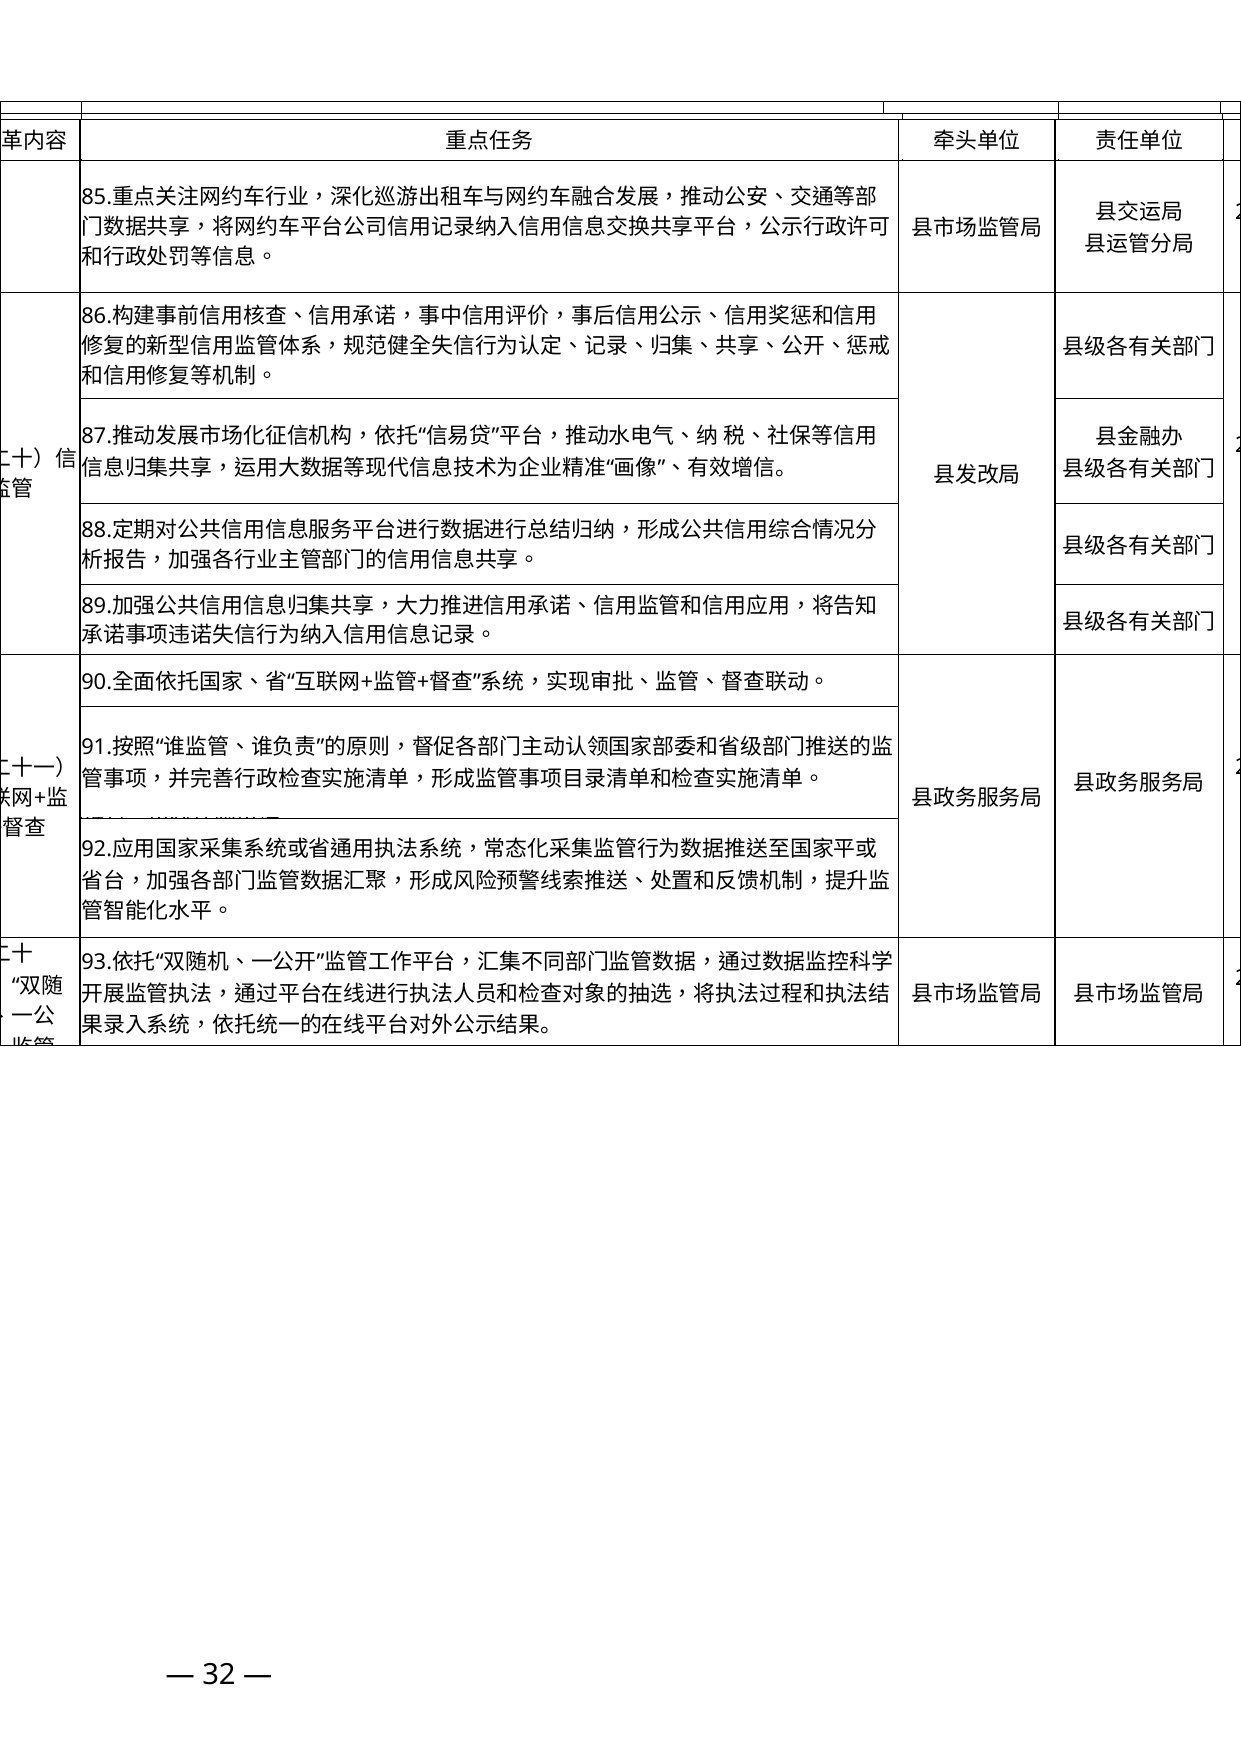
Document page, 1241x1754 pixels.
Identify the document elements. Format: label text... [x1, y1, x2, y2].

table_cell （二十二）“双随机、一公开”监管 [1, 938, 79, 1045]
table_cell 2021年12月底前 [1224, 938, 1240, 1045]
table_header 改革内容 [1, 120, 79, 159]
table_cell （二十）信用监管 [1, 293, 79, 654]
table_cell 90.全面依托国家、省“互联网+监管+督查”系统，实现审批、监管、督查联动。 [81, 655, 898, 706]
table_cell 89.加强公共信用信息归集共享，大力推进信用承诺、信用监管和信用应用，将告知承诺事项违诺失信行为纳入信用信息记录。 [81, 585, 898, 654]
table_header 重点任务 [81, 120, 898, 159]
table_cell 2021年12月底前 [1224, 161, 1240, 292]
table_cell 县政务服务局 [899, 655, 1054, 937]
table_cell [1, 161, 79, 292]
table_cell 87.推动发展市场化征信机构，依托“信易贷”平台，推动水电气、纳 税、社保等信用信息归集共享，运用大数据等现代信息技术为企业精准“画像”、有效增信。 [81, 399, 898, 503]
table_cell 县发改局 [899, 293, 1054, 654]
table_cell 县金融办 县级各有关部门 [1056, 399, 1223, 503]
table_cell 县政务服务局 [1056, 655, 1223, 937]
table_cell 2021年12月底前 [1224, 293, 1240, 654]
table_cell 93.依托“双随机、一公开”监管工作平台，汇集不同部门监管数据，通过数据监控科学开展监管执法，通过平台在线进行执法人员和检查对象的抽选，将执法过程和执法结果录入系统，依托统一的在线平台对外公示结果。 [81, 938, 898, 1045]
table_cell 86.构建事前信用核查、信用承诺，事中信用评价，事后信用公示、信用奖惩和信用修复的新型信用监管体系，规范健全失信行为认定、记录、归集、共享、公开、惩戒和信用修复等机制。 [81, 293, 898, 398]
table_cell 91.按照“谁监管、谁负责”的原则，督促各部门主动认领国家部委和省级部门推送的监管事项，并完善行政检查实施清单，形成监管事项目录清单和检查实施清单。 [81, 707, 898, 817]
table_cell 县市场监管局 [1056, 938, 1223, 1045]
table_cell 县级各有关部门 [1056, 585, 1223, 654]
table_cell 88.定期对公共信用信息服务平台进行数据进行总结归纳，形成公共信用综合情况分析报告，加强各行业主管部门的信用信息共享。 [81, 504, 898, 584]
table_cell 县交运局 县运管分局 [1056, 161, 1223, 292]
table_cell 县级各有关部门 [1056, 504, 1223, 584]
table_cell （二十一）互联网+监管+督查 [1, 655, 79, 937]
table_cell 县级各有关部门 [1056, 293, 1223, 398]
table_cell 85.重点关注网约车行业，深化巡游出租车与网约车融合发展，推动公安、交通等部门数据共享，将网约车平台公司信用记录纳入信用信息交换共享平台，公示行政许可和行政处罚等信息。 [81, 161, 898, 292]
table_cell 2021年12月底前 [1224, 655, 1240, 937]
table_cell 92.应用国家采集系统或省通用执法系统，常态化采集监管行为数据推送至国家平或省台，加强各部门监管数据汇聚，形成风险预警线索推送、处置和反馈机制，提升监管智能化水平。 [81, 819, 898, 937]
table_cell 县市场监管局 [899, 938, 1054, 1045]
table_header 牵头单位 [899, 120, 1054, 159]
table_header 责任单位 [1056, 120, 1223, 159]
table_cell 县市场监管局 [899, 161, 1054, 292]
table_header 完成时限 [1224, 120, 1240, 159]
